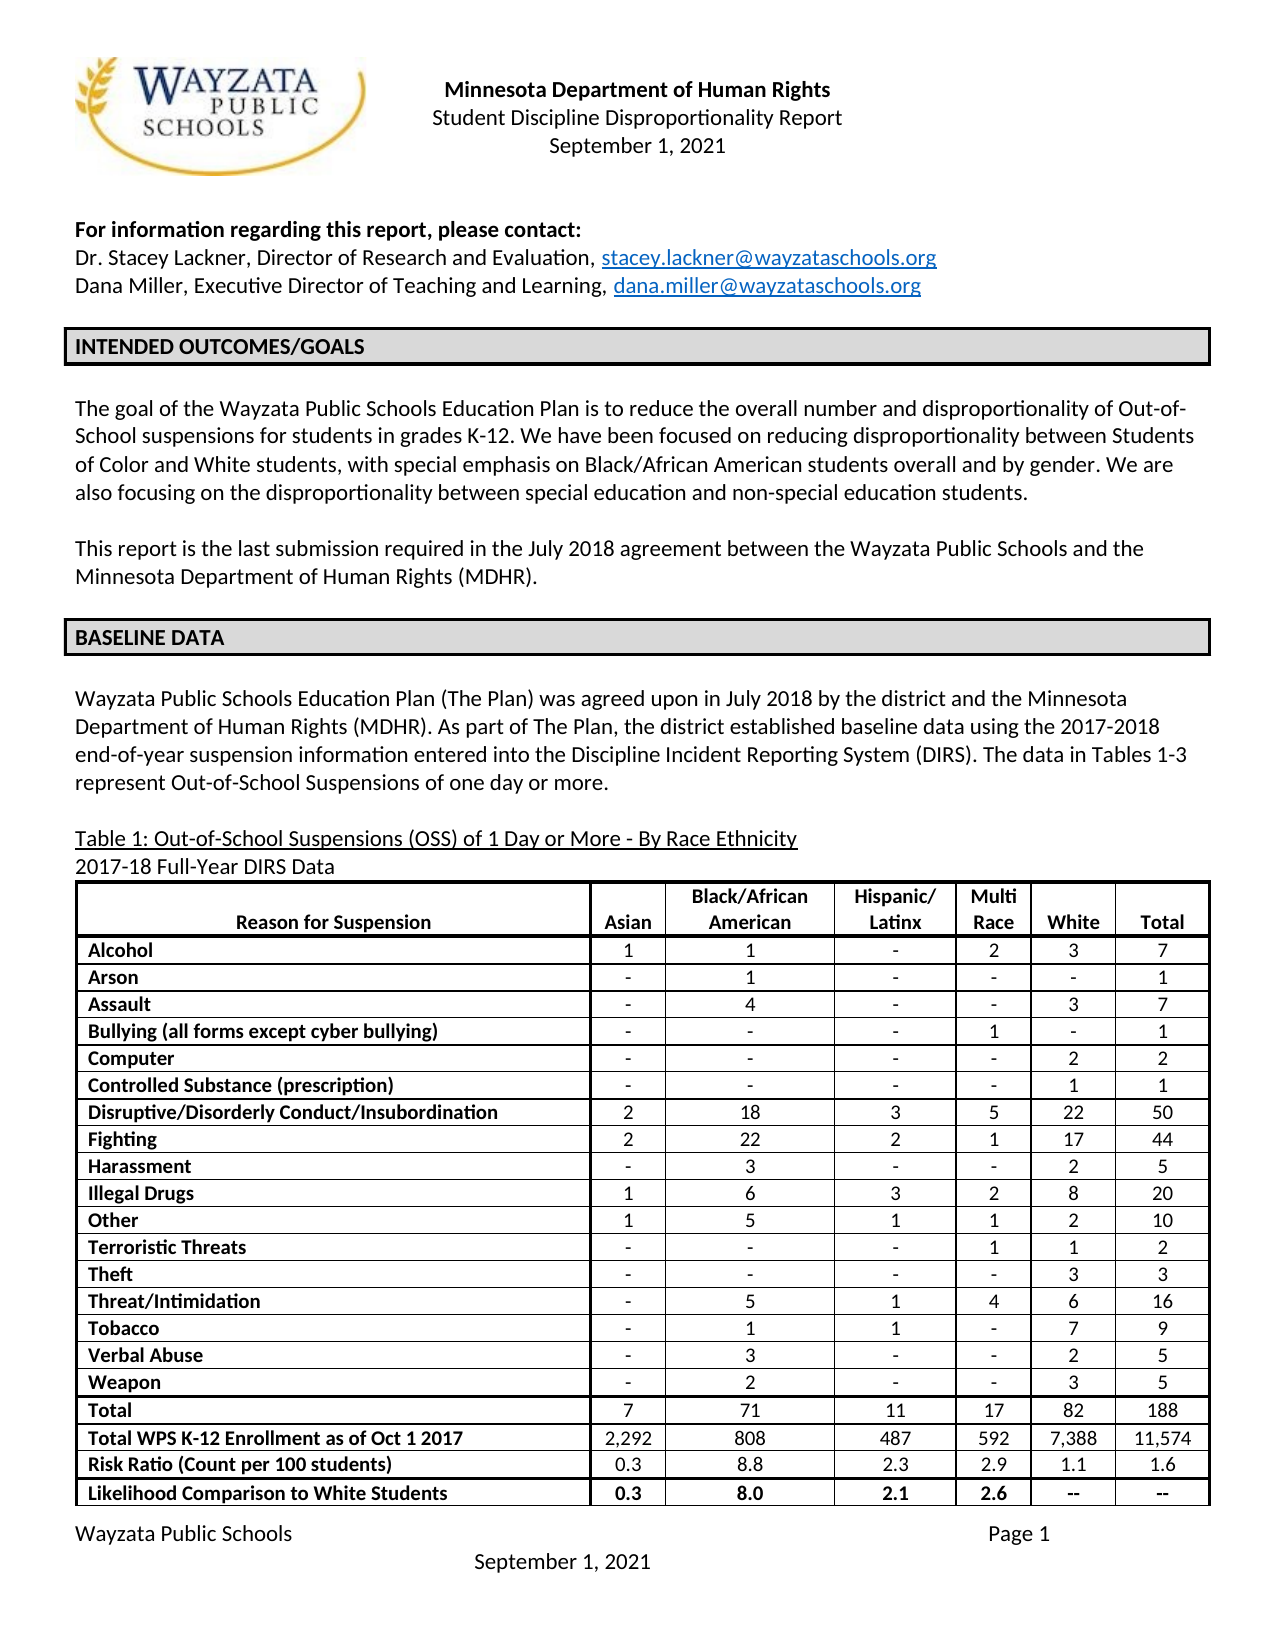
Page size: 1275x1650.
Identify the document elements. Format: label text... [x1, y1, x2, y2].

table_cell 7 [1116, 938, 1208, 963]
table_cell Theft [78, 1261, 589, 1287]
table_cell 50 [1116, 1100, 1208, 1125]
table_cell 2.1 [835, 1480, 955, 1505]
table_cell 0.3 [592, 1480, 665, 1505]
table_cell 5 [957, 1100, 1030, 1125]
table_cell 7,388 [1032, 1425, 1115, 1450]
table_cell 2 [835, 1126, 955, 1152]
table_cell 3 [1116, 1261, 1208, 1287]
table_cell - [592, 1342, 665, 1368]
table_cell 1 [835, 1207, 955, 1233]
table_cell Bullying (all forms except cyber bullying) [78, 1018, 589, 1044]
table_cell 1 [957, 1234, 1030, 1260]
table_cell 3 [666, 1342, 834, 1368]
table_cell 3 [666, 1153, 834, 1179]
table_cell - [835, 938, 955, 963]
table_cell - [592, 1288, 665, 1314]
table_cell Weapon [78, 1369, 589, 1394]
text September 1, 2021 [367, 131, 1200, 159]
table_cell 188 [1116, 1398, 1208, 1423]
table_cell 17 [957, 1398, 1030, 1423]
table_cell - [835, 1046, 955, 1071]
table_cell 2 [1032, 1207, 1115, 1233]
table_cell 4 [666, 992, 834, 1017]
table_cell 1 [957, 1207, 1030, 1233]
table_cell Threat/Intimidation [78, 1288, 589, 1314]
table_cell - [592, 1369, 665, 1394]
table_cell 2 [592, 1126, 665, 1152]
table_cell 1 [957, 1018, 1030, 1044]
table_cell 3 [835, 1100, 955, 1125]
table_header White [1032, 884, 1115, 934]
table_cell - [592, 1315, 665, 1341]
text Dr. Stacey Lackner, Director of Research and Evaluation, stacey.lackner@wayzataschools.org [75, 243, 1200, 271]
table_cell - [835, 992, 955, 1017]
text Minnesota Department of Human Rights [367, 75, 1200, 103]
table_cell 17 [1032, 1126, 1115, 1152]
table_cell 1 [957, 1126, 1030, 1152]
table_cell 2.3 [835, 1451, 955, 1477]
table_cell Disruptive/Disorderly Conduct/Insubordination [78, 1100, 589, 1125]
text Student Discipline Disproportionality Report [367, 103, 1200, 131]
table_cell - [835, 1342, 955, 1368]
table_cell 6 [1032, 1288, 1115, 1314]
picture [75, 57, 367, 176]
text BASELINE DATA [67, 621, 1208, 653]
table_cell - [592, 992, 665, 1017]
table_cell 2 [957, 938, 1030, 963]
table_cell 44 [1116, 1126, 1208, 1152]
table_cell 7 [1032, 1315, 1115, 1341]
table_cell 1 [1032, 1072, 1115, 1098]
table_cell 1 [1032, 1234, 1115, 1260]
table_cell 2 [957, 1180, 1030, 1206]
table_header Total [1116, 884, 1208, 934]
table_cell 2 [1032, 1153, 1115, 1179]
table_cell 2 [1032, 1046, 1115, 1071]
table_cell 11,574 [1116, 1425, 1208, 1450]
table_cell - [957, 1046, 1030, 1071]
table_cell - [592, 1018, 665, 1044]
table_cell 5 [666, 1207, 834, 1233]
table_cell Other [78, 1207, 589, 1233]
table_cell - [957, 1342, 1030, 1368]
table_cell 4 [957, 1288, 1030, 1314]
text Table 1: Out-of-School Suspensions (OSS) of 1 Day or More - By Race Ethnicity [75, 824, 1200, 852]
table_cell 592 [957, 1425, 1030, 1450]
table_cell Arson [78, 965, 589, 990]
table_cell 5 [1116, 1342, 1208, 1368]
table_cell Likelihood Comparison to White Students [78, 1480, 589, 1505]
text This report is the last submission required in the July 2018 agreement between the Wayzata Public Schools and the Minnesota Department of Human Rights (MDHR). [75, 534, 1200, 590]
table_cell Controlled Substance (prescription) [78, 1072, 589, 1098]
table_cell 5 [1116, 1369, 1208, 1394]
table_header Black/African American [666, 884, 834, 934]
table_cell - [1032, 965, 1115, 990]
table_cell - [1032, 1018, 1115, 1044]
text INTENDED OUTCOMES/GOALS [67, 330, 1208, 362]
table_cell 10 [1116, 1207, 1208, 1233]
table_cell 1 [835, 1315, 955, 1341]
table_cell -- [1032, 1480, 1115, 1505]
table_cell Computer [78, 1046, 589, 1071]
table_cell 9 [1116, 1315, 1208, 1341]
table_cell 1.6 [1116, 1451, 1208, 1477]
text For information regarding this report, please contact: [75, 215, 1200, 243]
table_cell 1 [1116, 1018, 1208, 1044]
table_cell 82 [1032, 1398, 1115, 1423]
text The goal of the Wayzata Public Schools Education Plan is to reduce the overall number and disproportionality of Out-of-School suspensions for students in grades K-12. We have been focused on reducing disproportionality between Students of Color and White students, with special emphasis on Black/African American students overall and by gender. We are also focusing on the disproportionality between special education and non-special education students. [75, 394, 1200, 506]
table_cell Illegal Drugs [78, 1180, 589, 1206]
table_cell 8.8 [666, 1451, 834, 1477]
table_cell 1 [1116, 1072, 1208, 1098]
table_cell - [957, 1369, 1030, 1394]
table_cell Assault [78, 992, 589, 1017]
table_cell 5 [666, 1288, 834, 1314]
table_cell - [592, 1261, 665, 1287]
table_cell Total WPS K-12 Enrollment as of Oct 1 2017 [78, 1425, 589, 1450]
table_cell - [666, 1046, 834, 1071]
table_cell 8 [1032, 1180, 1115, 1206]
text Wayzata Public Schools Education Plan (The Plan) was agreed upon in July 2018 by the district and the Minnesota Department of Human Rights (MDHR). As part of The Plan, the district established baseline data using the 2017-2018 end-of-year suspension information entered into the Discipline Incident Reporting System (DIRS). The data in Tables 1-3 represent Out-of-School Suspensions of one day or more. [75, 684, 1200, 796]
table_cell - [957, 1261, 1030, 1287]
table_cell 18 [666, 1100, 834, 1125]
table_cell - [592, 1046, 665, 1071]
table_cell 6 [666, 1180, 834, 1206]
table_cell 1 [666, 965, 834, 990]
table_cell - [835, 1072, 955, 1098]
table_cell Alcohol [78, 938, 589, 963]
table_cell - [666, 1234, 834, 1260]
table_cell 3 [1032, 1369, 1115, 1394]
table_cell - [592, 965, 665, 990]
table_cell 16 [1116, 1288, 1208, 1314]
table_cell 11 [835, 1398, 955, 1423]
table_cell 3 [835, 1180, 955, 1206]
table_header Asian [592, 884, 665, 934]
table_cell - [592, 1153, 665, 1179]
table_cell 2,292 [592, 1425, 665, 1450]
table_cell - [666, 1072, 834, 1098]
table_cell - [835, 1018, 955, 1044]
table_cell 2.6 [957, 1480, 1030, 1505]
table_cell - [666, 1018, 834, 1044]
table_cell - [957, 1315, 1030, 1341]
table_cell - [835, 965, 955, 990]
table_cell 3 [1032, 992, 1115, 1017]
table_cell 1 [592, 938, 665, 963]
table_cell - [835, 1153, 955, 1179]
table_cell 2 [1116, 1046, 1208, 1071]
table_cell 1 [592, 1207, 665, 1233]
table_cell - [835, 1261, 955, 1287]
table_cell 0.3 [592, 1451, 665, 1477]
table_cell -- [1116, 1480, 1208, 1505]
table_header Multi Race [957, 884, 1030, 934]
table_cell - [957, 1072, 1030, 1098]
table_cell 1 [835, 1288, 955, 1314]
table_cell - [957, 1153, 1030, 1179]
table_cell 2 [666, 1369, 834, 1394]
table_cell 7 [592, 1398, 665, 1423]
table_cell 3 [1032, 938, 1115, 963]
table_cell 22 [666, 1126, 834, 1152]
table_cell - [957, 965, 1030, 990]
table_cell 3 [1032, 1261, 1115, 1287]
table_cell 71 [666, 1398, 834, 1423]
table_cell 20 [1116, 1180, 1208, 1206]
table_header Hispanic/ Latinx [835, 884, 955, 934]
table_cell - [592, 1234, 665, 1260]
table_cell 5 [1116, 1153, 1208, 1179]
table_cell - [592, 1072, 665, 1098]
table_cell 22 [1032, 1100, 1115, 1125]
table_cell 1.1 [1032, 1451, 1115, 1477]
table_cell - [835, 1234, 955, 1260]
table_cell Total [78, 1398, 589, 1423]
table_cell 1 [666, 1315, 834, 1341]
table_cell Terroristic Threats [78, 1234, 589, 1260]
table_cell Fighting [78, 1126, 589, 1152]
table_cell 487 [835, 1425, 955, 1450]
table_cell 1 [1116, 965, 1208, 990]
table_cell 2.9 [957, 1451, 1030, 1477]
text Dana Miller, Executive Director of Teaching and Learning, dana.miller@wayzataschools.org [75, 271, 1200, 299]
table_cell 2 [592, 1100, 665, 1125]
table_cell - [666, 1261, 834, 1287]
table_cell - [835, 1369, 955, 1394]
table_header Reason for Suspension [78, 884, 589, 934]
table_cell Risk Ratio (Count per 100 students) [78, 1451, 589, 1477]
table_cell Harassment [78, 1153, 589, 1179]
table_cell 7 [1116, 992, 1208, 1017]
table_cell Verbal Abuse [78, 1342, 589, 1368]
table_cell 8.0 [666, 1480, 834, 1505]
table_cell 1 [666, 938, 834, 963]
table_cell - [957, 992, 1030, 1017]
text 2017-18 Full-Year DIRS Data [75, 852, 1200, 880]
table_cell 2 [1116, 1234, 1208, 1260]
table_cell 808 [666, 1425, 834, 1450]
table_cell 1 [592, 1180, 665, 1206]
table_cell 2 [1032, 1342, 1115, 1368]
table_cell Tobacco [78, 1315, 589, 1341]
